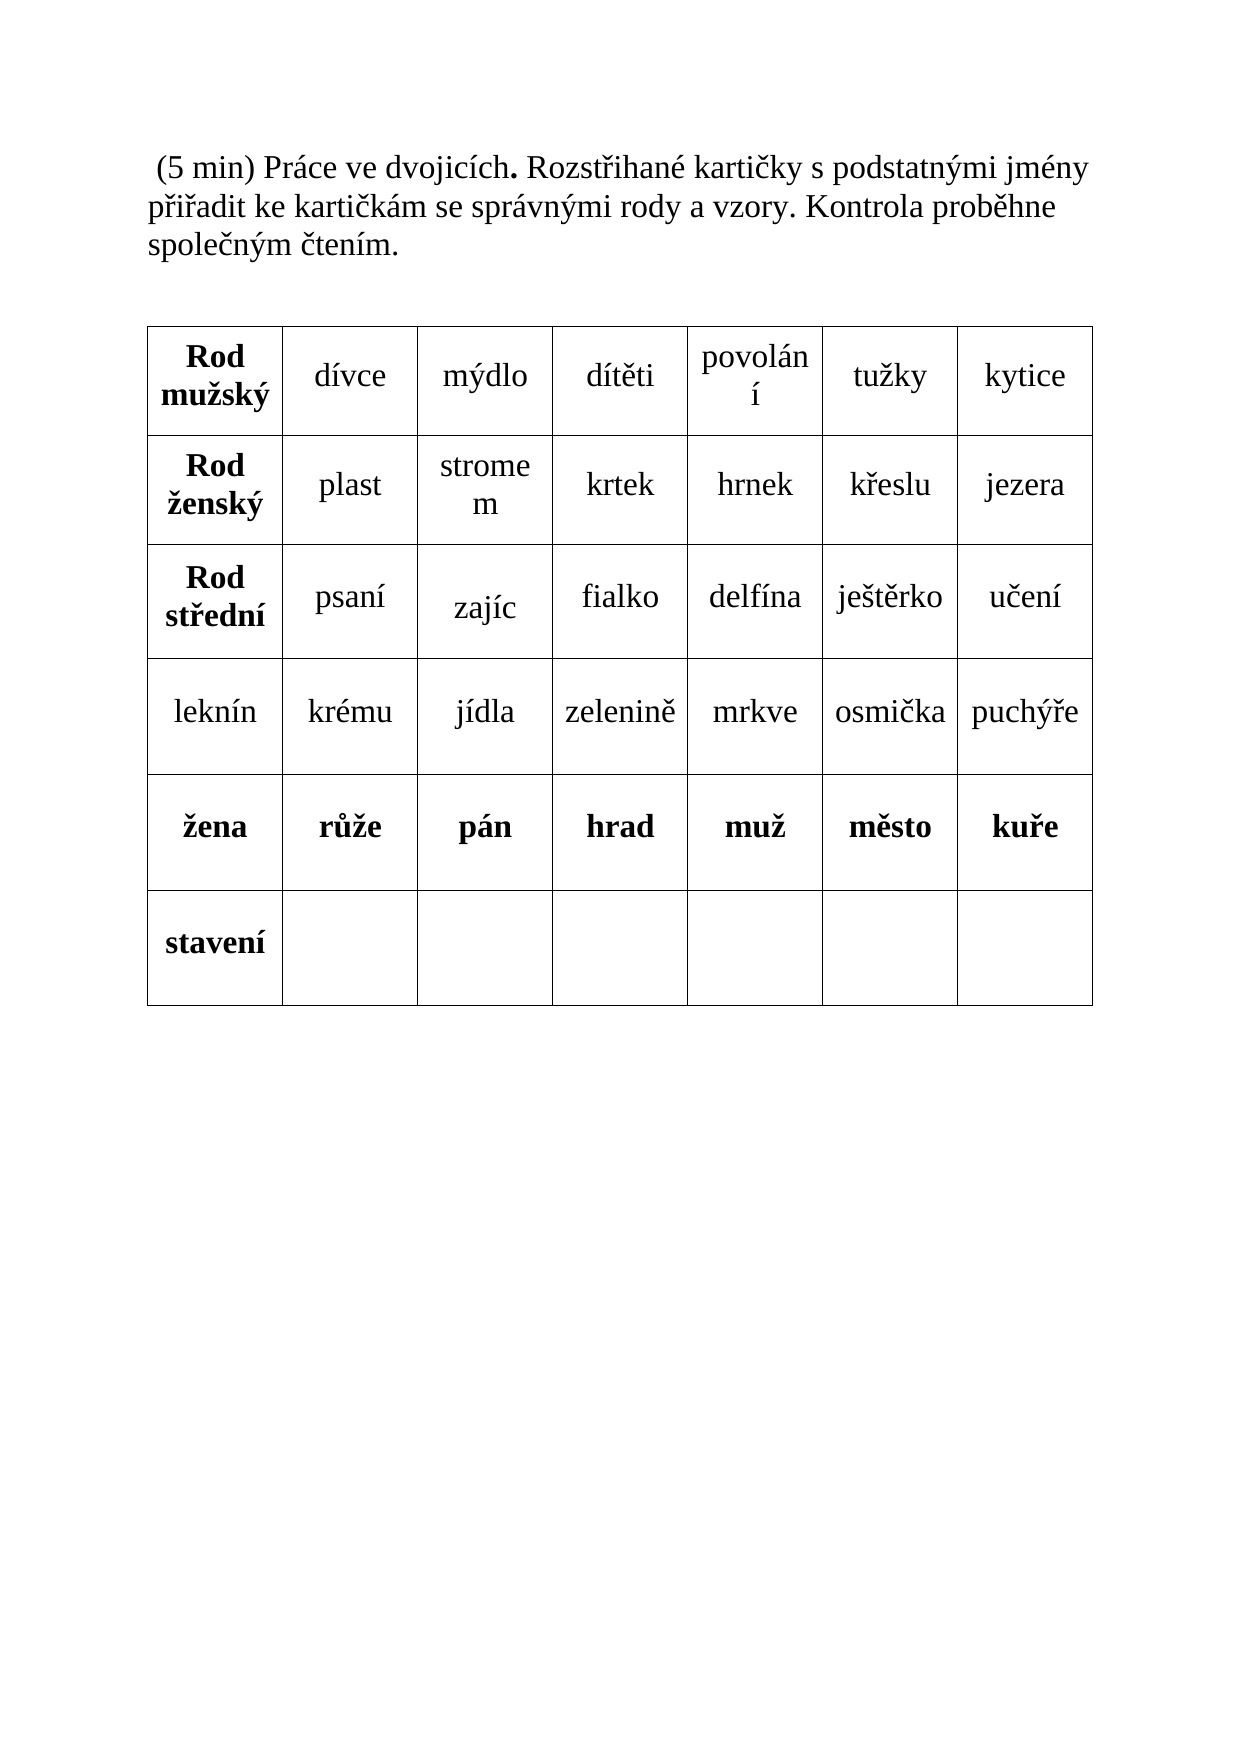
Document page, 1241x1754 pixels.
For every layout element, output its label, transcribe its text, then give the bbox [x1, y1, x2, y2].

table_header Rod mužský [148, 327, 282, 435]
table_cell stromem [418, 436, 552, 544]
table_cell ještěrko [823, 545, 957, 658]
table_cell žena [148, 775, 282, 889]
table_cell křeslu [823, 436, 957, 544]
table_header dívce [283, 327, 417, 435]
table_cell stavení [148, 891, 282, 1005]
table_cell Rod ženský [148, 436, 282, 544]
table_header kytice [958, 327, 1092, 435]
table_cell [553, 891, 687, 1005]
table_cell zelenině [553, 659, 687, 774]
table_cell osmička [823, 659, 957, 774]
table_cell [958, 891, 1092, 1005]
table_cell puchýře [958, 659, 1092, 774]
table_cell psaní [283, 545, 417, 658]
table_cell hrnek [688, 436, 822, 544]
table_cell [283, 891, 417, 1005]
table_cell krtek [553, 436, 687, 544]
table_cell jídla [418, 659, 552, 774]
table_cell zajíc [418, 545, 552, 658]
table_cell učení [958, 545, 1092, 658]
table_cell mrkve [688, 659, 822, 774]
table_cell muž [688, 775, 822, 889]
table_cell Rod střední [148, 545, 282, 658]
table_header mýdlo [418, 327, 552, 435]
table_cell pán [418, 775, 552, 889]
table_cell krému [283, 659, 417, 774]
table_cell město [823, 775, 957, 889]
table_cell delfína [688, 545, 822, 658]
table_cell růže [283, 775, 417, 889]
table_cell leknín [148, 659, 282, 774]
table_cell kuře [958, 775, 1092, 889]
table_cell [688, 891, 822, 1005]
text (5 min) Práce ve dvojicích. Rozstřihané kartičky s podstatnými jmény přiřadit ke kartičkám se správnými rody a vzory. Kontrola proběhne společným čtením. [148, 148, 1093, 263]
table_cell jezera [958, 436, 1092, 544]
table_header povolání [688, 327, 822, 435]
table_cell fialko [553, 545, 687, 658]
table_cell [418, 891, 552, 1005]
table_cell [823, 891, 957, 1005]
table_cell plast [283, 436, 417, 544]
table_header dítěti [553, 327, 687, 435]
table_cell hrad [553, 775, 687, 889]
table_header tužky [823, 327, 957, 435]
